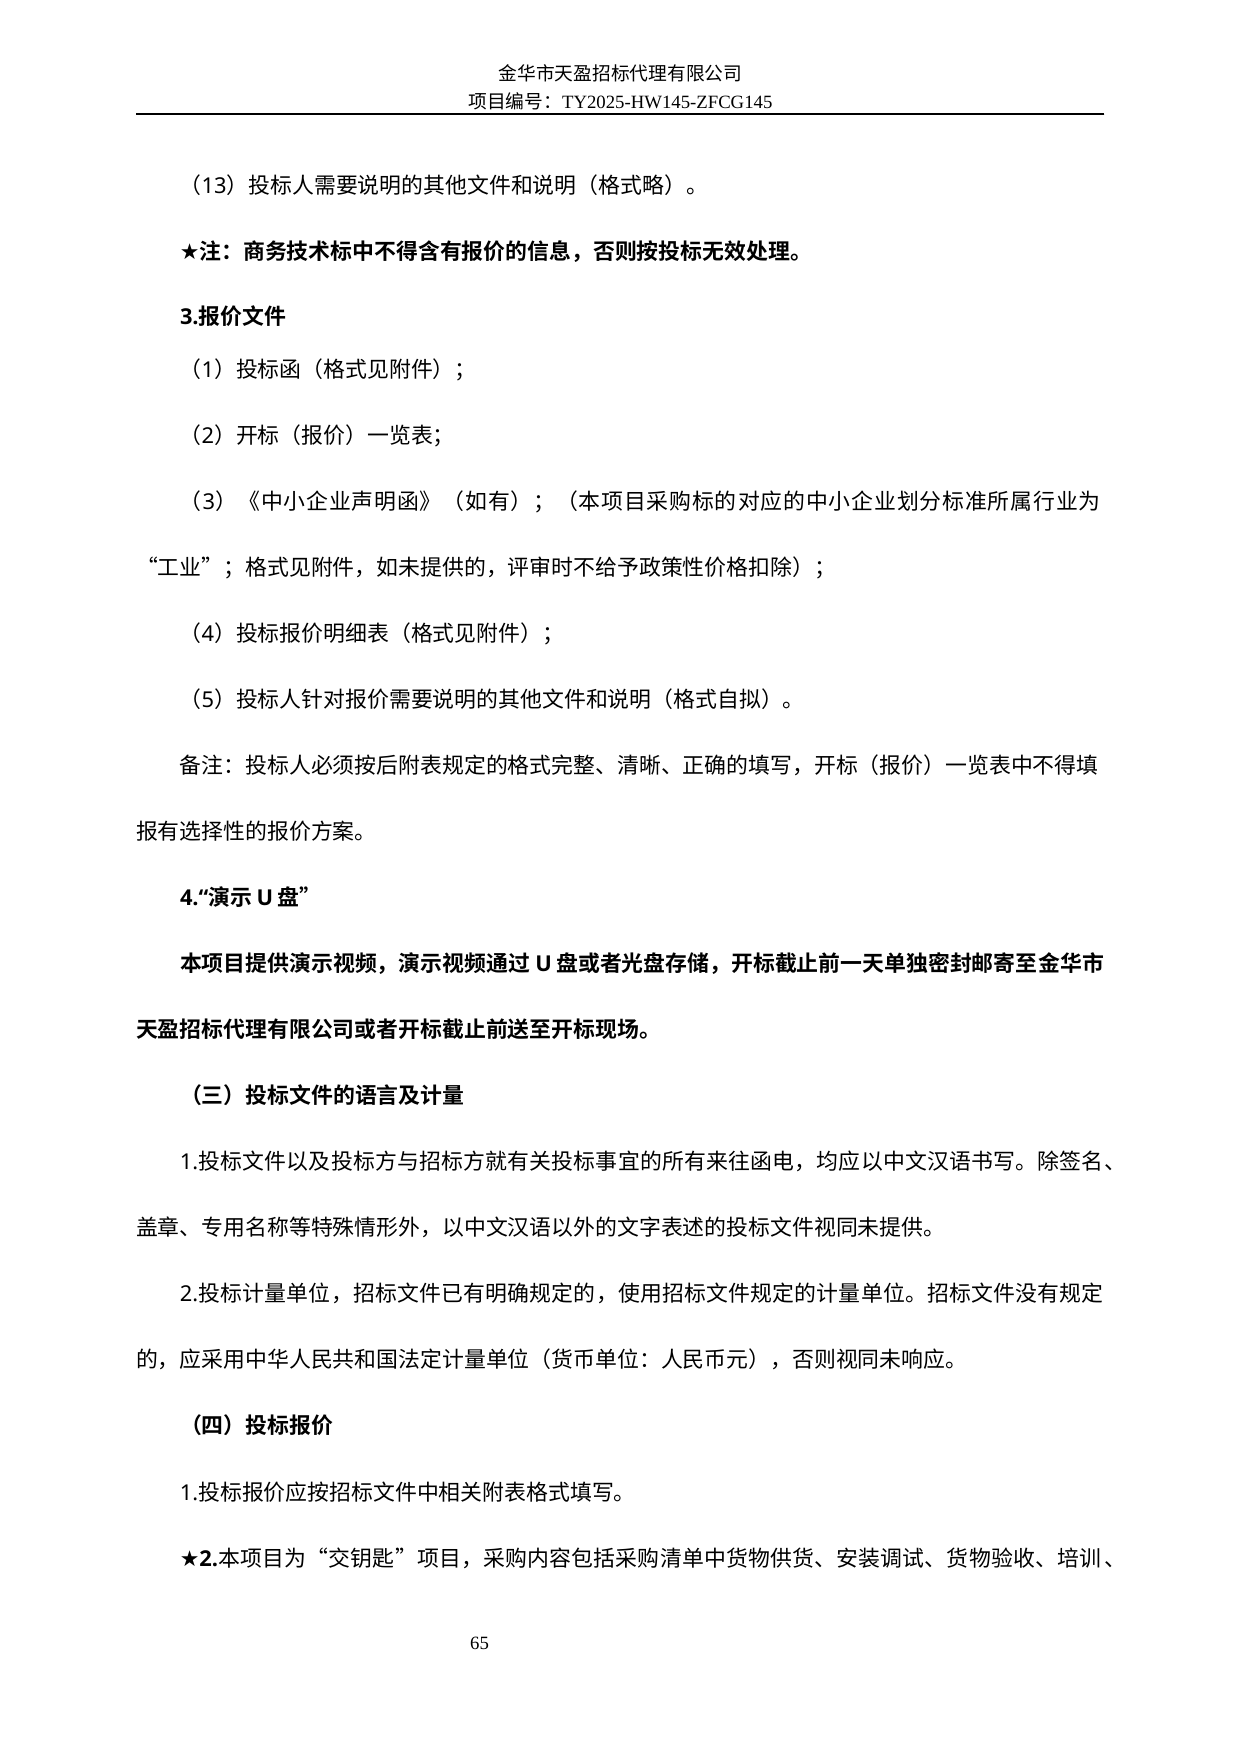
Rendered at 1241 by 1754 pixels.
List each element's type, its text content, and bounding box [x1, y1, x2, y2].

text 3.报价文件 [136, 283, 1104, 335]
text 1.投标报价应按招标文件中相关附表格式填写。 [136, 1457, 1104, 1523]
text （1）投标函（格式见附件）； [136, 335, 1104, 401]
text 1.投标文件以及投标方与招标方就有关投标事宜的所有来往函电，均应以中文汉语书写。除签名、盖章、专用名称等特殊情形外，以中文汉语以外的文字表述的投标文件视同未提供。 [136, 1127, 1104, 1259]
text 备注：投标人必须按后附表规定的格式完整、清晰、正确的填写，开标（报价）一览表中不得填报有选择性的报价方案。 [136, 731, 1104, 863]
text 4.“演示U盘” [136, 863, 1104, 929]
text 2.投标计量单位，招标文件已有明确规定的，使用招标文件规定的计量单位。招标文件没有规定的，应采用中华人民共和国法定计量单位（货币单位：人民币元），否则视同未响应。 [136, 1259, 1104, 1391]
text ★注：商务技术标中不得含有报价的信息，否则按投标无效处理。 [136, 217, 1104, 283]
text 本项目提供演示视频，演示视频通过U盘或者光盘存储，开标截止前一天单独密封邮寄至金华市天盈招标代理有限公司或者开标截止前送至开标现场。 [136, 929, 1104, 1061]
text （三）投标文件的语言及计量 [136, 1061, 1104, 1127]
text （5）投标人针对报价需要说明的其他文件和说明（格式自拟）。 [136, 665, 1104, 731]
text （4）投标报价明细表（格式见附件）； [136, 599, 1104, 665]
text （3）《中小企业声明函》（如有）；（本项目采购标的对应的中小企业划分标准所属行业为“工业”；格式见附件，如未提供的，评审时不给予政策性价格扣除）； [136, 467, 1104, 599]
text （13）投标人需要说明的其他文件和说明（格式略）。 [136, 151, 1104, 217]
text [136, 1523, 1104, 1589]
text （2）开标（报价）一览表； [136, 401, 1104, 467]
text （四）投标报价 [136, 1391, 1104, 1457]
